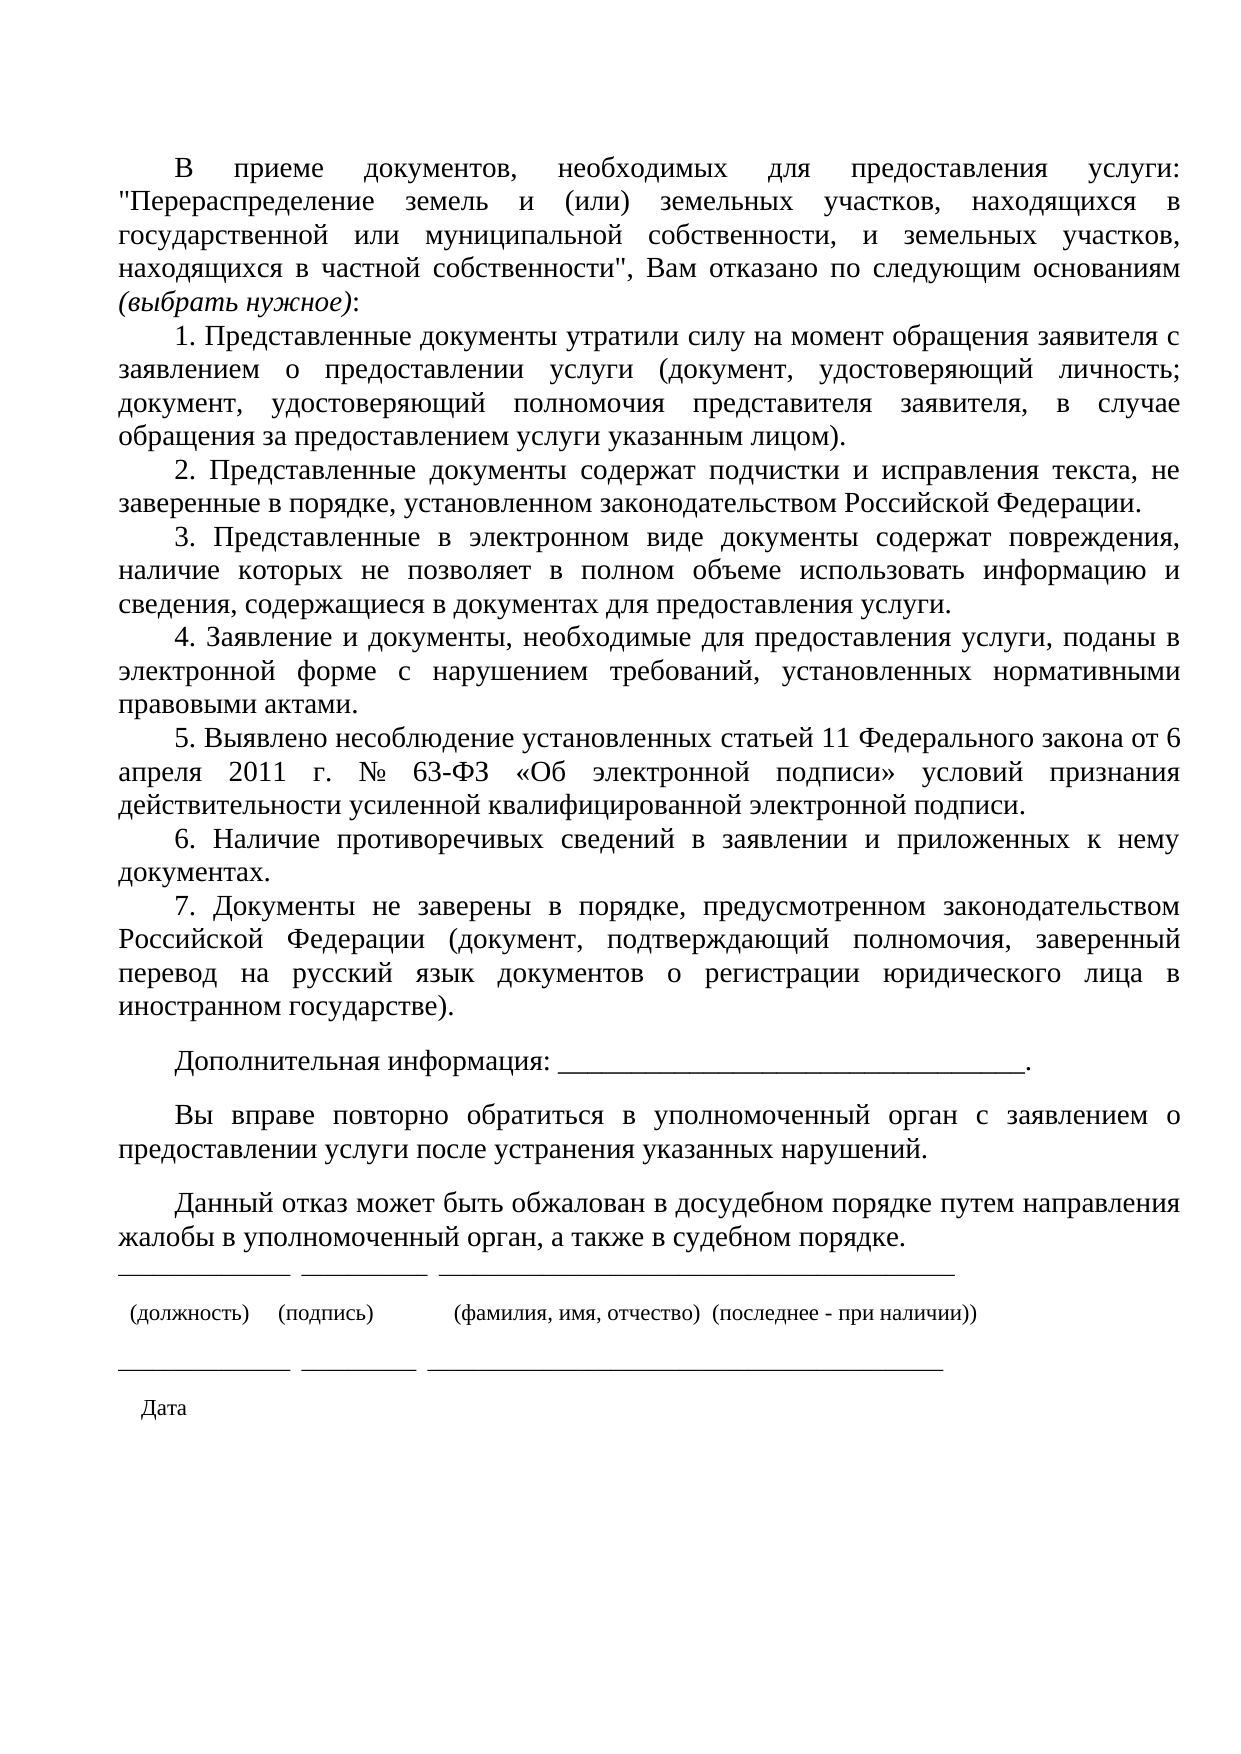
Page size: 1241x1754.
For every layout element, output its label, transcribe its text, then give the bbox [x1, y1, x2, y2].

text Дата [118, 1394, 1181, 1420]
text Дополнительная информация: ________________________________. [118, 1043, 1181, 1076]
text 7. Документы не заверены в порядке, предусмотренном законодательством Российской Федерации (документ, подтверждающий полномочия, заверенный перевод на русский язык документов о регистрации юридического лица в иностранном государстве). [118, 888, 1181, 1022]
text 5. Выявлено несоблюдение установленных статьей 11 Федерального закона от 6 апреля 2011 г. № 63-ФЗ «Об электронной подписи» условий признания действительности усиленной квалифицированной электронной подписи. [118, 720, 1181, 821]
text 4. Заявление и документы, необходимые для предоставления услуги, поданы в электронной форме с нарушением требований, установленных нормативными правовыми актами. [118, 619, 1181, 720]
text (должность) (подпись) (фамилия, имя, отчество) (последнее - при наличии)) [118, 1299, 1181, 1326]
text 1. Представленные документы утратили силу на момент обращения заявителя с заявлением о предоставлении услуги (документ, удостоверяющий личность; документ, удостоверяющий полномочия представителя заявителя, в случае обращения за предоставлением услуги указанным лицом). [118, 318, 1181, 452]
text В приеме документов, необходимых для предоставления услуги: "Перераспределение земель и (или) земельных участков, находящихся в государственной или муниципальной собственности, и земельных участков, находящихся в частной собственности", Вам отказано по следующим основаниям (выбрать нужное): [118, 150, 1181, 318]
text _______________ ___________ _____________________________________________ [118, 1252, 1181, 1279]
text Вы вправе повторно обратиться в уполномоченный орган с заявлением о предоставлении услуги после устранения указанных нарушений. [118, 1097, 1181, 1164]
text Данный отказ может быть обжалован в досудебном порядке путем направления жалобы в уполномоченный орган, а также в судебном порядке. [118, 1185, 1181, 1252]
text _______________ __________ _____________________________________________ [118, 1347, 1181, 1373]
text 3. Представленные в электронном виде документы содержат повреждения, наличие которых не позволяет в полном объеме использовать информацию и сведения, содержащиеся в документах для предоставления услуги. [118, 519, 1181, 619]
text 2. Представленные документы содержат подчистки и исправления текста, не заверенные в порядке, установленном законодательством Российской Федерации. [118, 452, 1181, 519]
text 6. Наличие противоречивых сведений в заявлении и приложенных к нему документах. [118, 821, 1181, 888]
